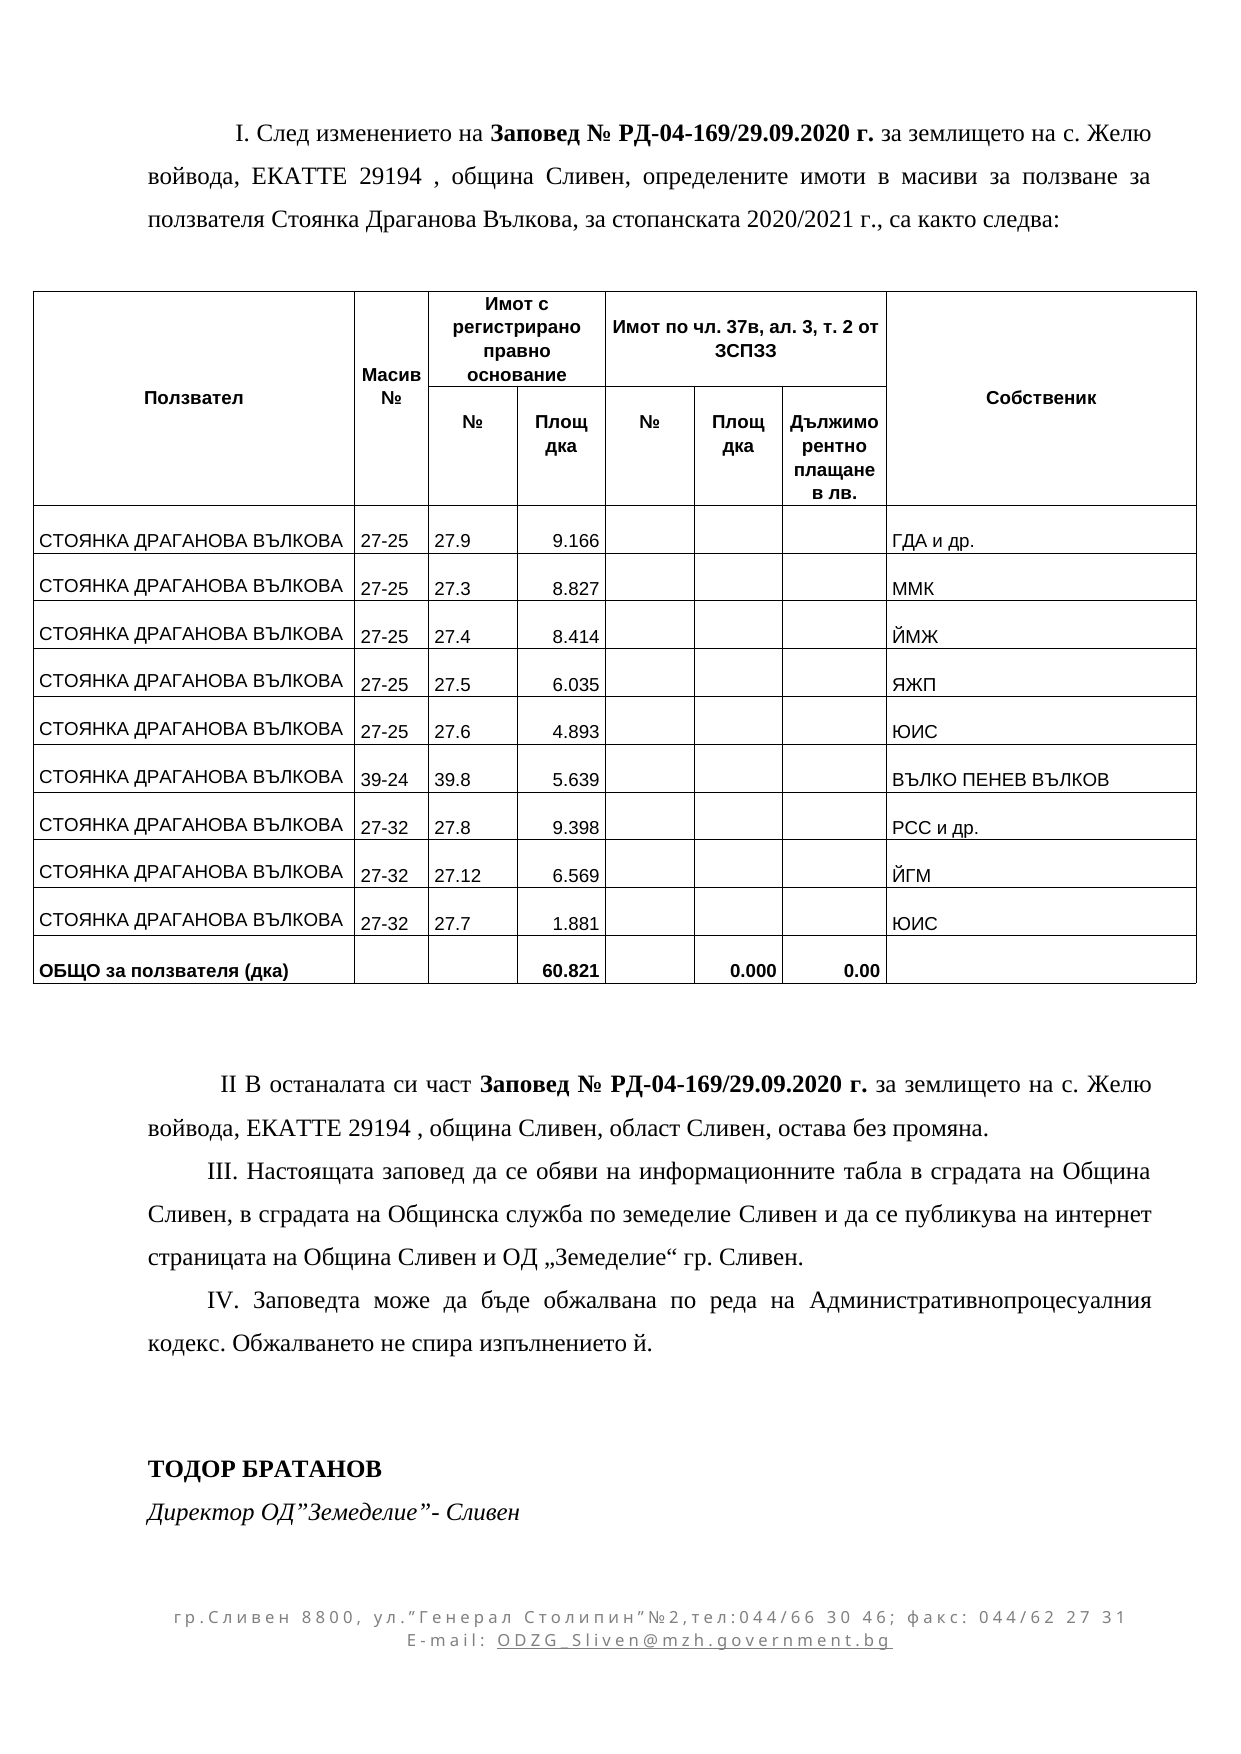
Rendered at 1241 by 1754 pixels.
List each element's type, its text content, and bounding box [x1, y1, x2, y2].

table_cell [783, 888, 886, 935]
table_cell СТОЯНКА ДРАГАНОВА ВЪЛКОВА [34, 793, 354, 839]
table_cell 0.00 [783, 936, 886, 983]
table_cell ЮИС [887, 697, 1196, 744]
table_cell Площ дка [695, 387, 782, 504]
table_cell 27-25 [355, 649, 428, 696]
table_cell 9.398 [518, 793, 605, 839]
table_cell 8.827 [518, 554, 605, 600]
table_cell № [606, 387, 694, 504]
table_cell ММК [887, 554, 1196, 600]
table_cell 27-25 [355, 697, 428, 744]
table_cell [695, 697, 782, 744]
table_cell 5.639 [518, 745, 605, 791]
table_cell [695, 745, 782, 791]
table_cell 8.414 [518, 601, 605, 648]
table_cell [783, 506, 886, 552]
table_cell 27-25 [355, 506, 428, 552]
table_cell Дължимо рентно плащане в лв. [783, 387, 886, 504]
table_cell [355, 936, 428, 983]
table_cell [695, 649, 782, 696]
table_cell [606, 506, 694, 552]
table_cell [783, 793, 886, 839]
table_cell Площ дка [518, 387, 605, 504]
table_cell ВЪЛКО ПЕНЕВ ВЪЛКОВ [887, 745, 1196, 791]
table_cell 39-24 [355, 745, 428, 791]
table_cell ГДА и др. [887, 506, 1196, 552]
table_cell 27-32 [355, 888, 428, 935]
text ТОДОР БРАТАНОВ [148, 1454, 1152, 1483]
table_cell 27-25 [355, 554, 428, 600]
table_cell СТОЯНКА ДРАГАНОВА ВЪЛКОВА [34, 601, 354, 648]
table_cell 27.6 [429, 697, 517, 744]
text Директор ОД”Земеделие”- Сливен [148, 1497, 1152, 1526]
table_cell ЮИС [887, 888, 1196, 935]
table_header Собственик [887, 292, 1196, 504]
table_cell [606, 840, 694, 887]
table_cell СТОЯНКА ДРАГАНОВА ВЪЛКОВА [34, 840, 354, 887]
table_cell ОБЩО за ползвателя (дка) [34, 936, 354, 983]
table_cell [783, 697, 886, 744]
text I. След изменението на Заповед № РД-04-169/29.09.2020 г. за землището на с. Желю войвода, ЕКАТТЕ 29194 , община Сливен, определените имоти в масиви за ползване за ползвателя Стоянка Драганова Вълкова, за стопанската 2020/2021 г., са както следва: [148, 118, 1152, 233]
table_cell [606, 745, 694, 791]
table_cell [783, 649, 886, 696]
table_cell ЙГМ [887, 840, 1196, 887]
table_header Масив № [355, 292, 428, 504]
table_cell СТОЯНКА ДРАГАНОВА ВЪЛКОВА [34, 554, 354, 600]
table_cell РСС и др. [887, 793, 1196, 839]
table_cell 1.881 [518, 888, 605, 935]
table_cell [887, 936, 1196, 983]
table_header Имот по чл. 37в, ал. 3, т. 2 от ЗСПЗЗ [606, 292, 886, 386]
table_cell 6.035 [518, 649, 605, 696]
table_cell ЯЖП [887, 649, 1196, 696]
table_cell [606, 554, 694, 600]
table_cell 4.893 [518, 697, 605, 744]
table_cell СТОЯНКА ДРАГАНОВА ВЪЛКОВА [34, 506, 354, 552]
table_cell 27.8 [429, 793, 517, 839]
text II В останалата си част Заповед № РД-04-169/29.09.2020 г. за землището на с. Желю войвода, ЕКАТТЕ 29194 , община Сливен, област Сливен, остава без промяна. [148, 1069, 1152, 1141]
table_cell СТОЯНКА ДРАГАНОВА ВЪЛКОВА [34, 888, 354, 935]
table_cell 27-32 [355, 793, 428, 839]
table_cell 27.3 [429, 554, 517, 600]
table_header Имот с регистрирано правно основание [429, 292, 605, 386]
table_cell ЙМЖ [887, 601, 1196, 648]
table_cell [783, 745, 886, 791]
table_cell [606, 936, 694, 983]
table_cell [695, 506, 782, 552]
table_cell [695, 601, 782, 648]
table_cell 60.821 [518, 936, 605, 983]
table_cell [783, 840, 886, 887]
table_cell 9.166 [518, 506, 605, 552]
table_cell [695, 888, 782, 935]
table_cell [783, 554, 886, 600]
table_cell [695, 554, 782, 600]
table_cell 27-25 [355, 601, 428, 648]
text IV. Заповедта може да бъде обжалвана по реда на Административнопроцесуалния кодекс. Обжалването не спира изпълнението й. [148, 1285, 1152, 1357]
table_cell [606, 697, 694, 744]
table_cell 27-32 [355, 840, 428, 887]
table_cell 27.7 [429, 888, 517, 935]
table_cell 6.569 [518, 840, 605, 887]
table_cell [429, 936, 517, 983]
table_cell [606, 793, 694, 839]
table_cell СТОЯНКА ДРАГАНОВА ВЪЛКОВА [34, 697, 354, 744]
table_cell СТОЯНКА ДРАГАНОВА ВЪЛКОВА [34, 649, 354, 696]
table_cell № [429, 387, 517, 504]
text III. Настоящата заповед да се обяви на информационните табла в сградата на Община Сливен, в сградата на Общинска служба по земеделие Сливен и да се публикува на интернет страницата на Община Сливен и ОД „Земеделие“ гр. Сливен. [148, 1156, 1152, 1271]
table_cell 0.000 [695, 936, 782, 983]
table_cell [606, 888, 694, 935]
table_header Ползвател [34, 292, 354, 504]
table_cell [606, 649, 694, 696]
table_cell 27.9 [429, 506, 517, 552]
table_cell [606, 601, 694, 648]
table_cell [695, 840, 782, 887]
table_cell 27.5 [429, 649, 517, 696]
table_cell 39.8 [429, 745, 517, 791]
table_cell 27.12 [429, 840, 517, 887]
table_cell 27.4 [429, 601, 517, 648]
table_cell [695, 793, 782, 839]
table_cell [783, 601, 886, 648]
table_cell СТОЯНКА ДРАГАНОВА ВЪЛКОВА [34, 745, 354, 791]
